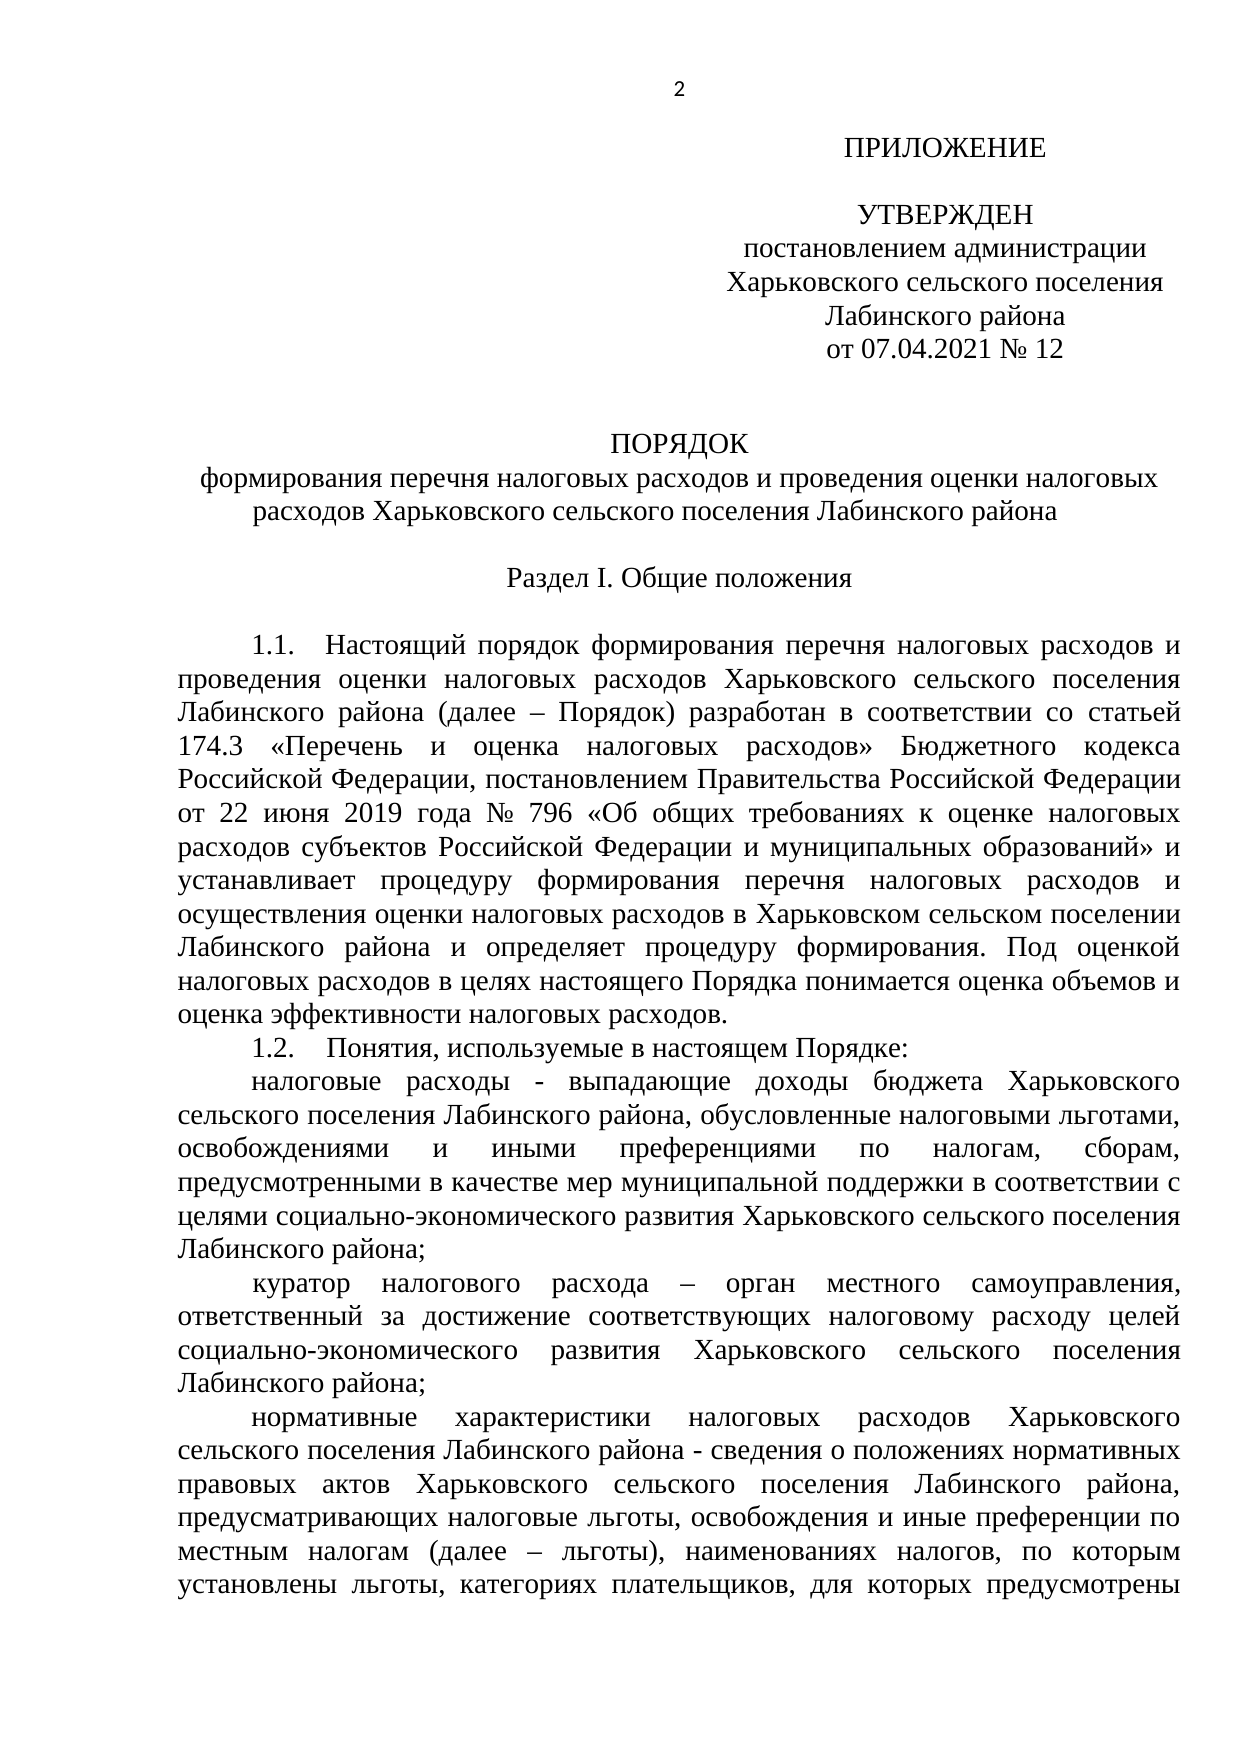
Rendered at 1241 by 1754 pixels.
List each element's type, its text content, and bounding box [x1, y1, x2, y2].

text Харьковского сельского поселения [709, 264, 1181, 298]
list Настоящий порядок формирования перечня налоговых расходов и проведения оценки налоговых расходов Харьковского сельского поселения Лабинского района (далее ‒ Порядок) разработан в соответствии со статьей 174.3 «Перечень и оценка налоговых расходов» Бюджетного кодекса Российской Федерации, постановлением Правительства Российской Федерации от 22 июня 2019 года № 796 «Об общих требованиях к оценке налоговых расходов субъектов Российской Федерации и муниципальных образований» и устанавливает процедуру формирования перечня налоговых расходов и осуществления оценки налоговых расходов в Харьковском сельском поселении Лабинского района и определяет процедуру формирования. Под оценкой налоговых расходов в целях настоящего Порядка понимается оценка объемов и оценка эффективности налоговых расходов. [177, 627, 1181, 1030]
text Раздел I. Общие положения [177, 560, 1181, 594]
text налоговые расходы - выпадающие доходы бюджета Харьковского сельского поселения Лабинского района, обусловленные налоговыми льготами, освобождениями и иными преференциями по налогам, сборам, предусмотренными в качестве мер муниципальной поддержки в соответствии с целями социально-экономического развития Харьковского сельского поселения Лабинского района; [177, 1063, 1181, 1265]
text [177, 1399, 1181, 1600]
text от 07.04.2021 № 12 [709, 331, 1181, 365]
text УТВЕРЖДЕН [709, 197, 1181, 231]
text ПРИЛОЖЕНИЕ [709, 130, 1181, 163]
text куратор налогового расхода ‒ орган местного самоуправления, ответственный за достижение соответствующих налоговому расходу целей социально-экономического развития Харьковского сельского поселения Лабинского района; [177, 1265, 1181, 1399]
text постановлением администрации [709, 231, 1181, 264]
text ПОРЯДОК [177, 426, 1181, 460]
list Понятия, используемые в настоящем Порядке: [251, 1030, 1181, 1063]
text расходов Харьковского сельского поселения Лабинского района [177, 493, 1181, 527]
text Лабинского района [709, 298, 1181, 331]
text формирования перечня налоговых расходов и проведения оценки налоговых [177, 460, 1181, 493]
